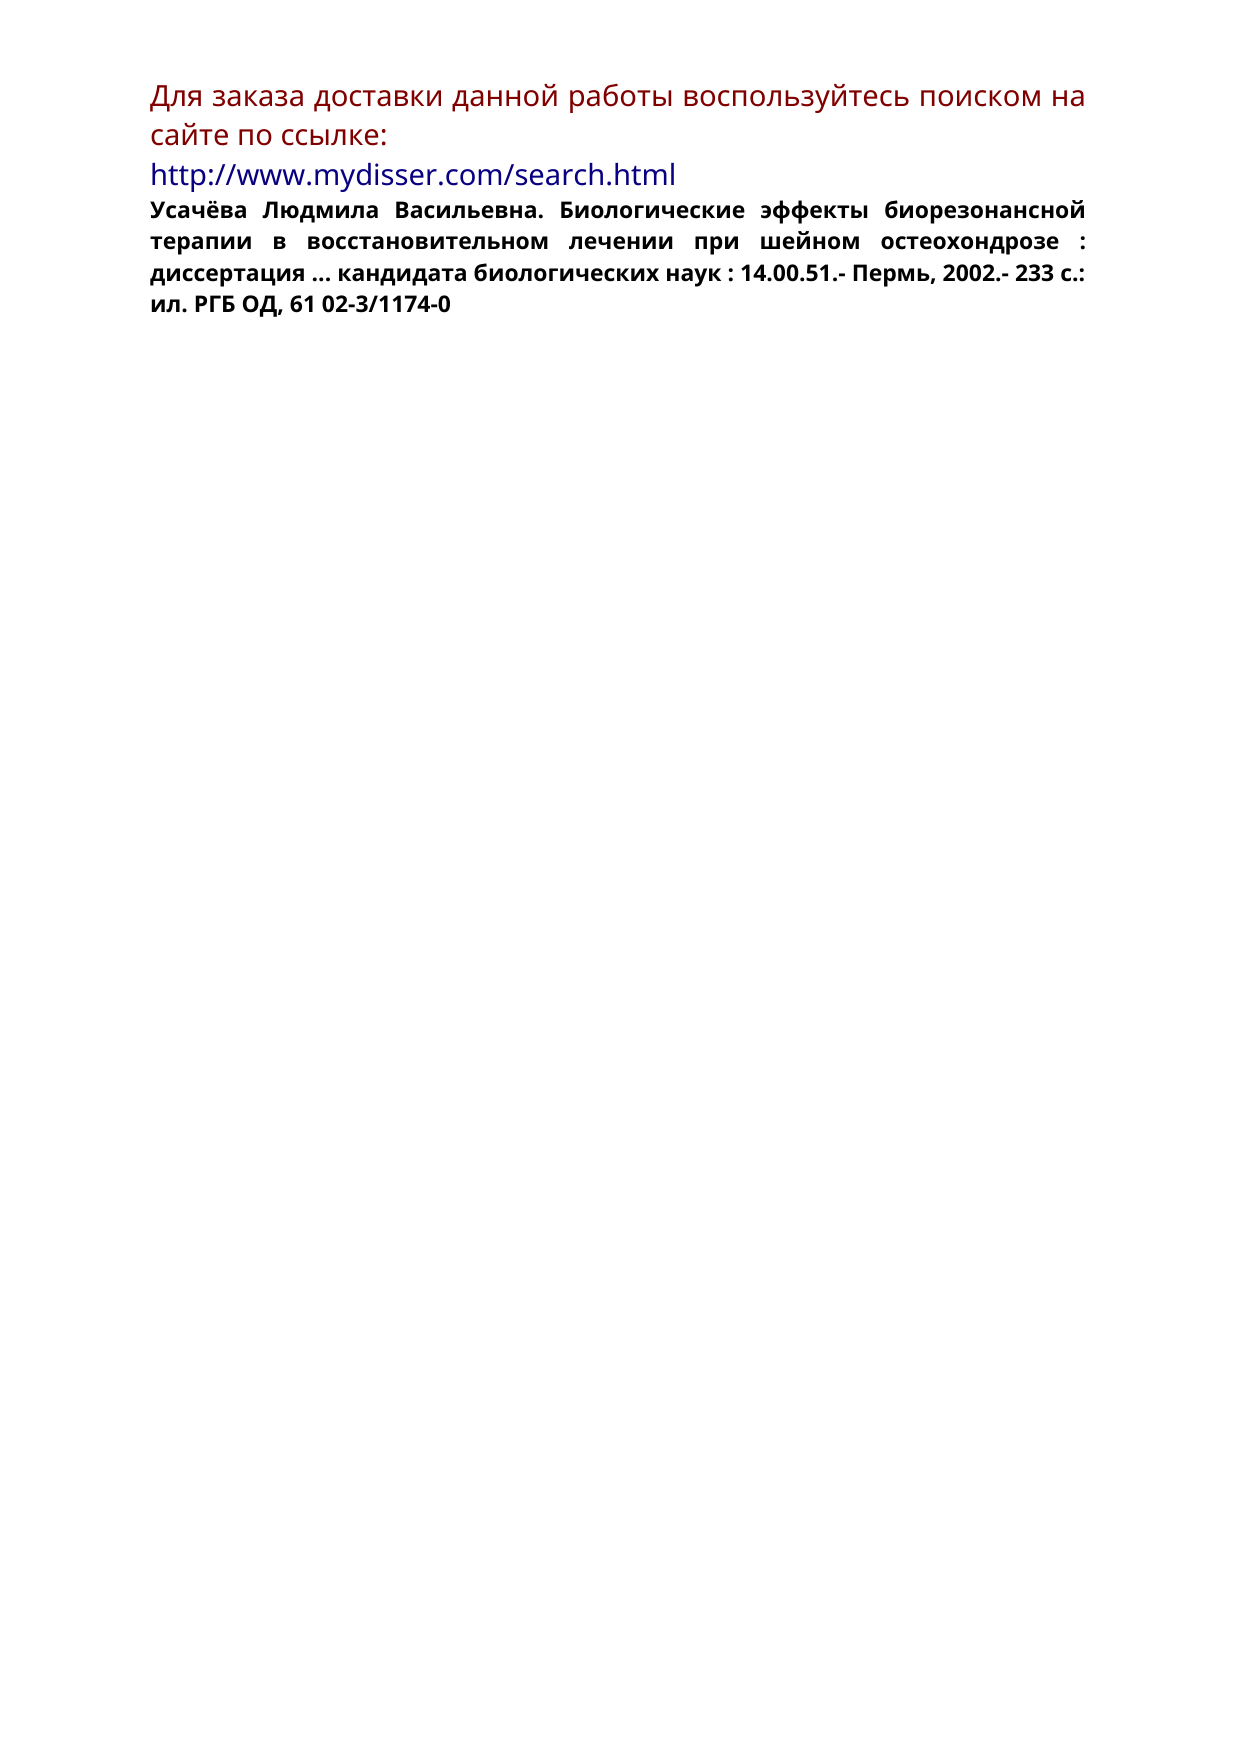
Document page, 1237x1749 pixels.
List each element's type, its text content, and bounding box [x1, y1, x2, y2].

text Усачёва Людмила Васильевна. Биологические эффекты биорезонансной терапии в восстановительном лечении при шейном остеохондрозе : диссертация ... кандидата биологических наук : 14.00.51.- Пермь, 2002.- 233 с.: ил. РГБ ОД, 61 02-3/1174-0 [150, 194, 1086, 319]
